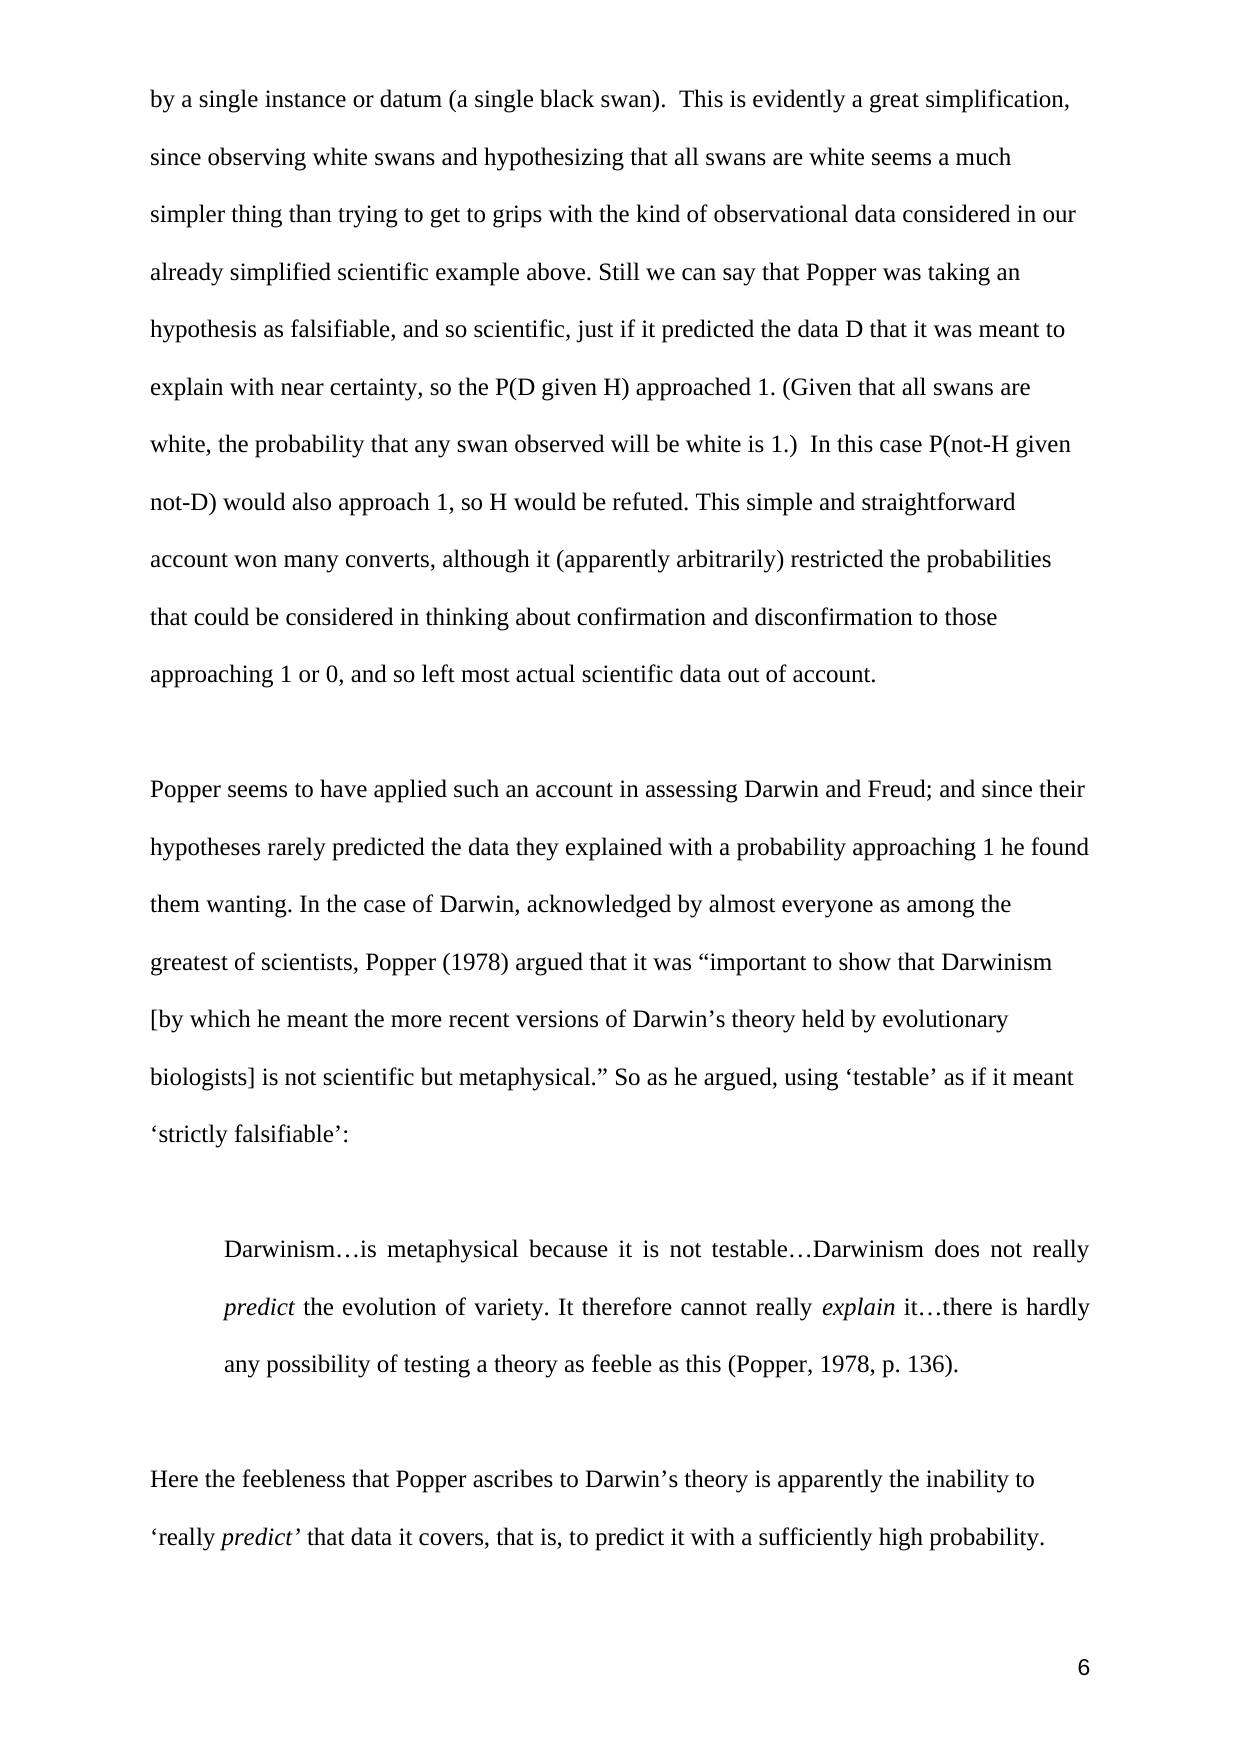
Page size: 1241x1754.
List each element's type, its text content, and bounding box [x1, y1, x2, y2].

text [150, 1464, 1090, 1551]
text Darwinism…is metaphysical because it is not testable…Darwinism does not really predict the evolution of variety. It therefore cannot really explain it…there is hardly any possibility of testing a theory as feeble as this (Popper, 1978, p. 136). [224, 1234, 1090, 1378]
text Popper seems to have applied such an account in assessing Darwin and Freud; and since their hypotheses rarely predicted the data they explained with a probability approaching 1 he found them wanting. In the case of Darwin, acknowledged by almost everyone as among the greatest of scientists, Popper (1978) argued that it was “important to show that Darwinism [by which he meant the more recent versions of Darwin’s theory held by evolutionary biologists] is not scientific but metaphysical.” So as he argued, using ‘testable’ as if it meant ‘strictly falsifiable’: [150, 774, 1090, 1148]
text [150, 84, 1090, 688]
